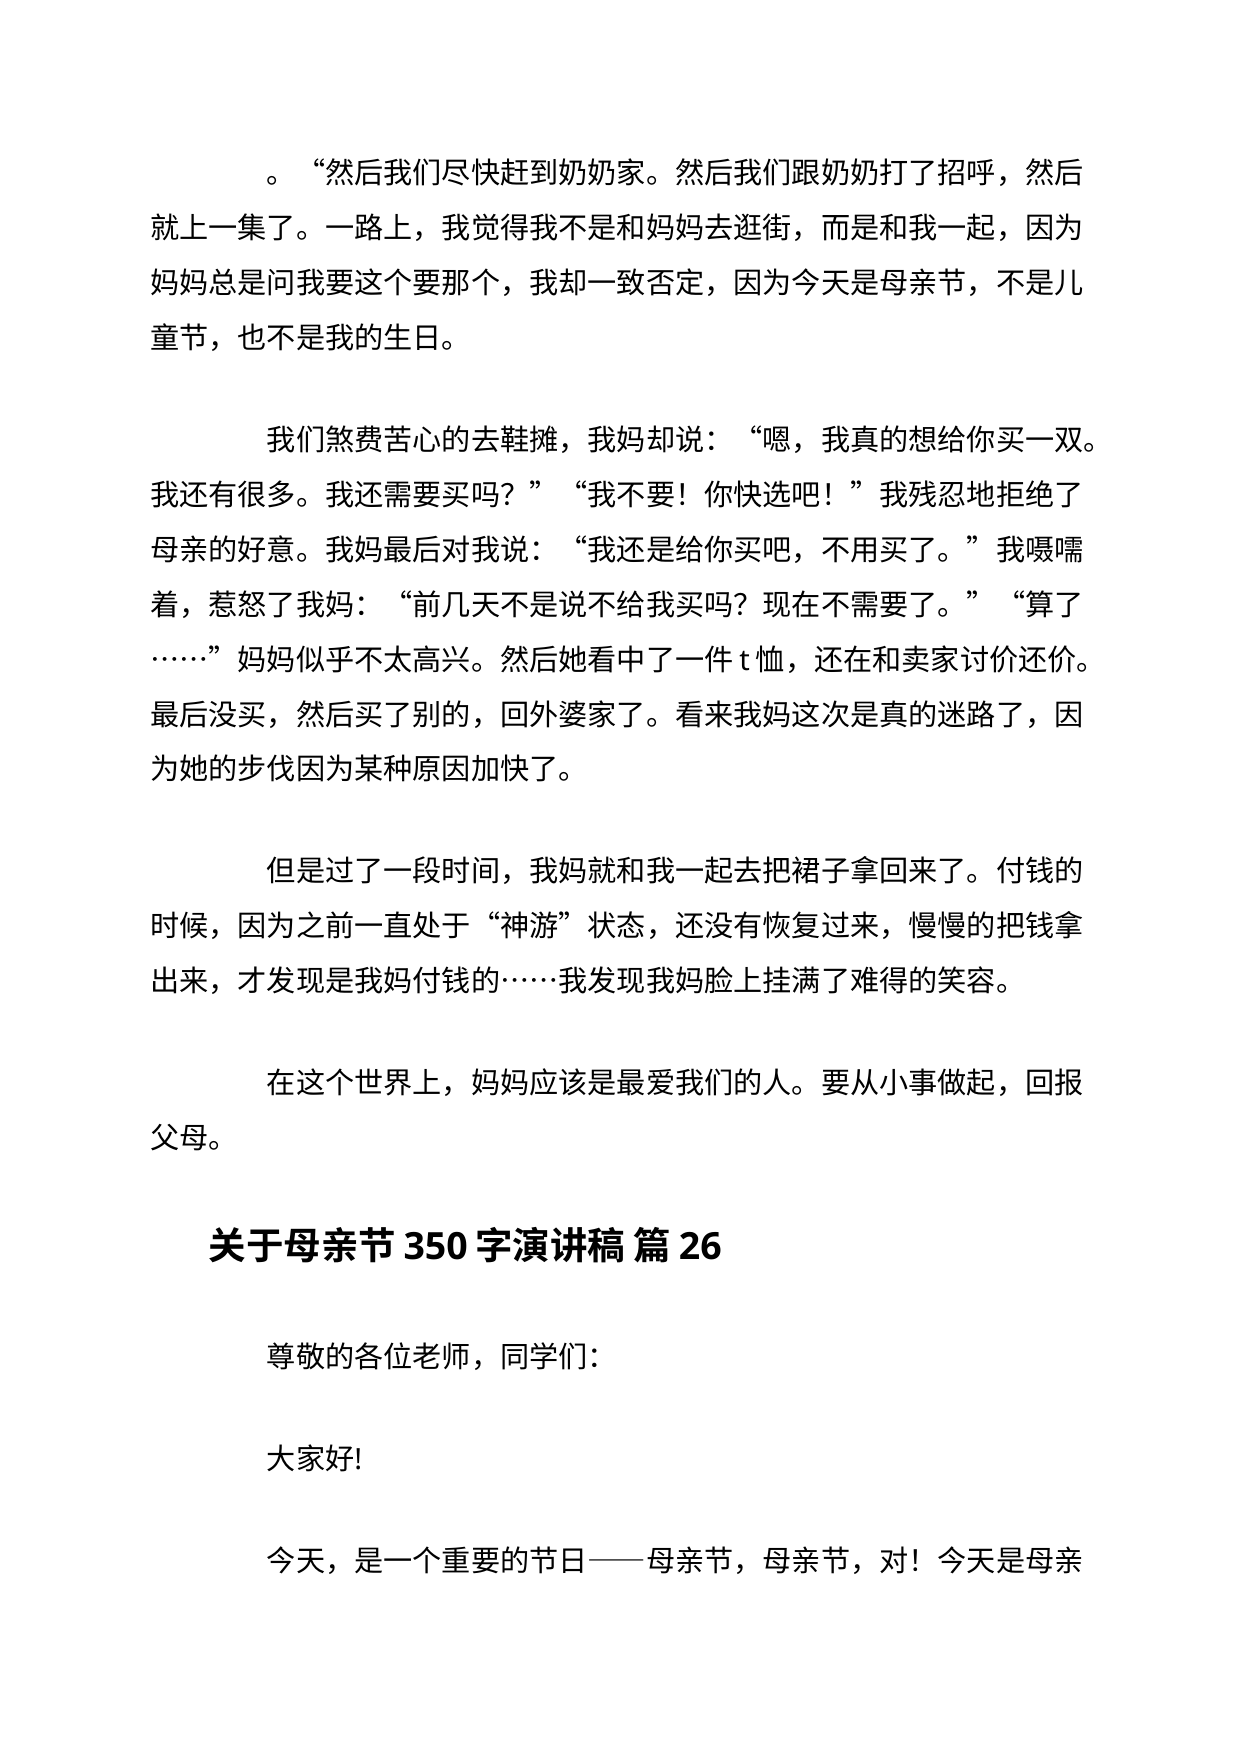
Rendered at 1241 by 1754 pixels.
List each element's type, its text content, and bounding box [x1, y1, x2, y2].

text 。“然后我们尽快赶到奶奶家。然后我们跟奶奶打了招呼，然后就上一集了。一路上，我觉得我不是和妈妈去逛街，而是和我一起，因为妈妈总是问我要这个要那个，我却一致否定，因为今天是母亲节，不是儿童节，也不是我的生日。 [150, 150, 1090, 357]
text 大家好! [150, 1435, 1090, 1478]
text 关于母亲节350字演讲稿 篇26 [150, 1216, 1090, 1270]
text 我们煞费苦心的去鞋摊，我妈却说：“嗯，我真的想给你买一双。我还有很多。我还需要买吗？”“我不要！你快选吧！”我残忍地拒绝了母亲的好意。我妈最后对我说：“我还是给你买吧，不用买了。”我嗫嚅着，惹怒了我妈：“前几天不是说不给我买吗？现在不需要了。”“算了……”妈妈似乎不太高兴。然后她看中了一件t恤，还在和卖家讨价还价。最后没买，然后买了别的，回外婆家了。看来我妈这次是真的迷路了，因为她的步伐因为某种原因加快了。 [150, 416, 1090, 788]
text 尊敬的各位老师，同学们： [150, 1333, 1090, 1376]
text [150, 1537, 1090, 1579]
text 在这个世界上，妈妈应该是最爱我们的人。要从小事做起，回报父母。 [150, 1059, 1090, 1156]
text 但是过了一段时间，我妈就和我一起去把裙子拿回来了。付钱的时候，因为之前一直处于“神游”状态，还没有恢复过来，慢慢的把钱拿出来，才发现是我妈付钱的……我发现我妈脸上挂满了难得的笑容。 [150, 848, 1090, 1000]
